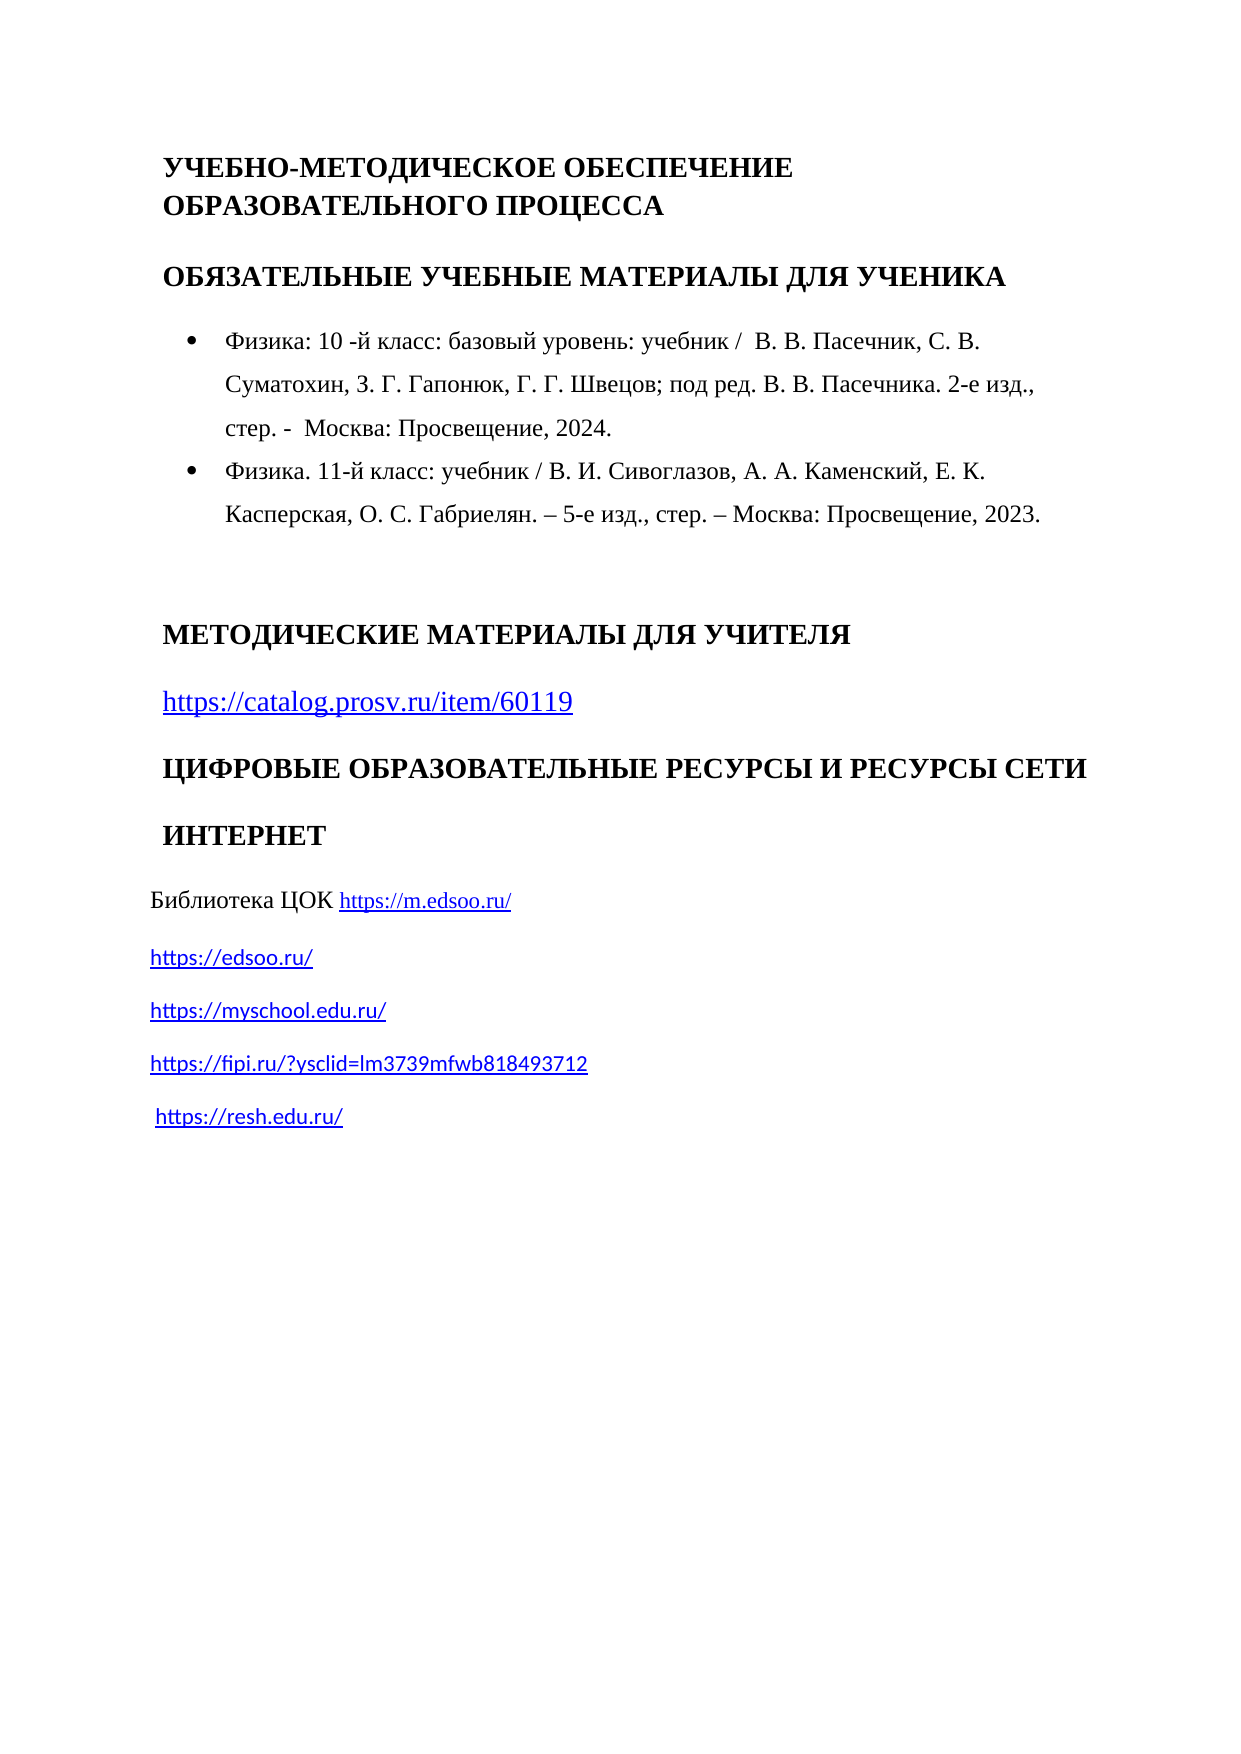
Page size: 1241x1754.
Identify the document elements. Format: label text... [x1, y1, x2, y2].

list Физика: 10 -й класс: базовый уровень: учебник / В. В. Пасечник, С. В. Суматохин, З. Г. Гапонюк, Г. Г. Швецов; под ред. В. В. Пасечника. 2-е изд., стер. - Москва: Просвещение, 2024. [187, 326, 1090, 441]
text https://myschool.edu.ru/ [150, 996, 1090, 1024]
text УЧЕБНО-МЕТОДИЧЕСКОЕ ОБЕСПЕЧЕНИЕ ОБРАЗОВАТЕЛЬНОГО ПРОЦЕССА [162, 150, 1090, 222]
text https://fipi.ru/?ysclid=lm3739mfwb818493712 [150, 1049, 1090, 1077]
text ЦИФРОВЫЕ ОБРАЗОВАТЕЛЬНЫЕ РЕСУРСЫ И РЕСУРСЫ СЕТИ ИНТЕРНЕТ [162, 751, 1090, 852]
text https://resh.edu.ru/ [150, 1102, 1090, 1130]
text https://catalog.prosv.ru/item/60119 [162, 684, 1090, 718]
text https://edsoo.ru/ [150, 943, 1090, 971]
list Физика. 11-й класс: учебник / В. И. Сивоглазов, А. А. Каменский, Е. К. Касперская, О. С. Габриелян. – 5-е изд., стер. – Москва: Просвещение, 2023. [187, 456, 1090, 528]
text Библиотека ЦОК https://m.edsoo.ru/ [150, 886, 1090, 914]
text ОБЯЗАТЕЛЬНЫЕ УЧЕБНЫЕ МАТЕРИАЛЫ ДЛЯ УЧЕНИКА [162, 259, 1090, 293]
text МЕТОДИЧЕСКИЕ МАТЕРИАЛЫ ДЛЯ УЧИТЕЛЯ [162, 617, 1090, 651]
